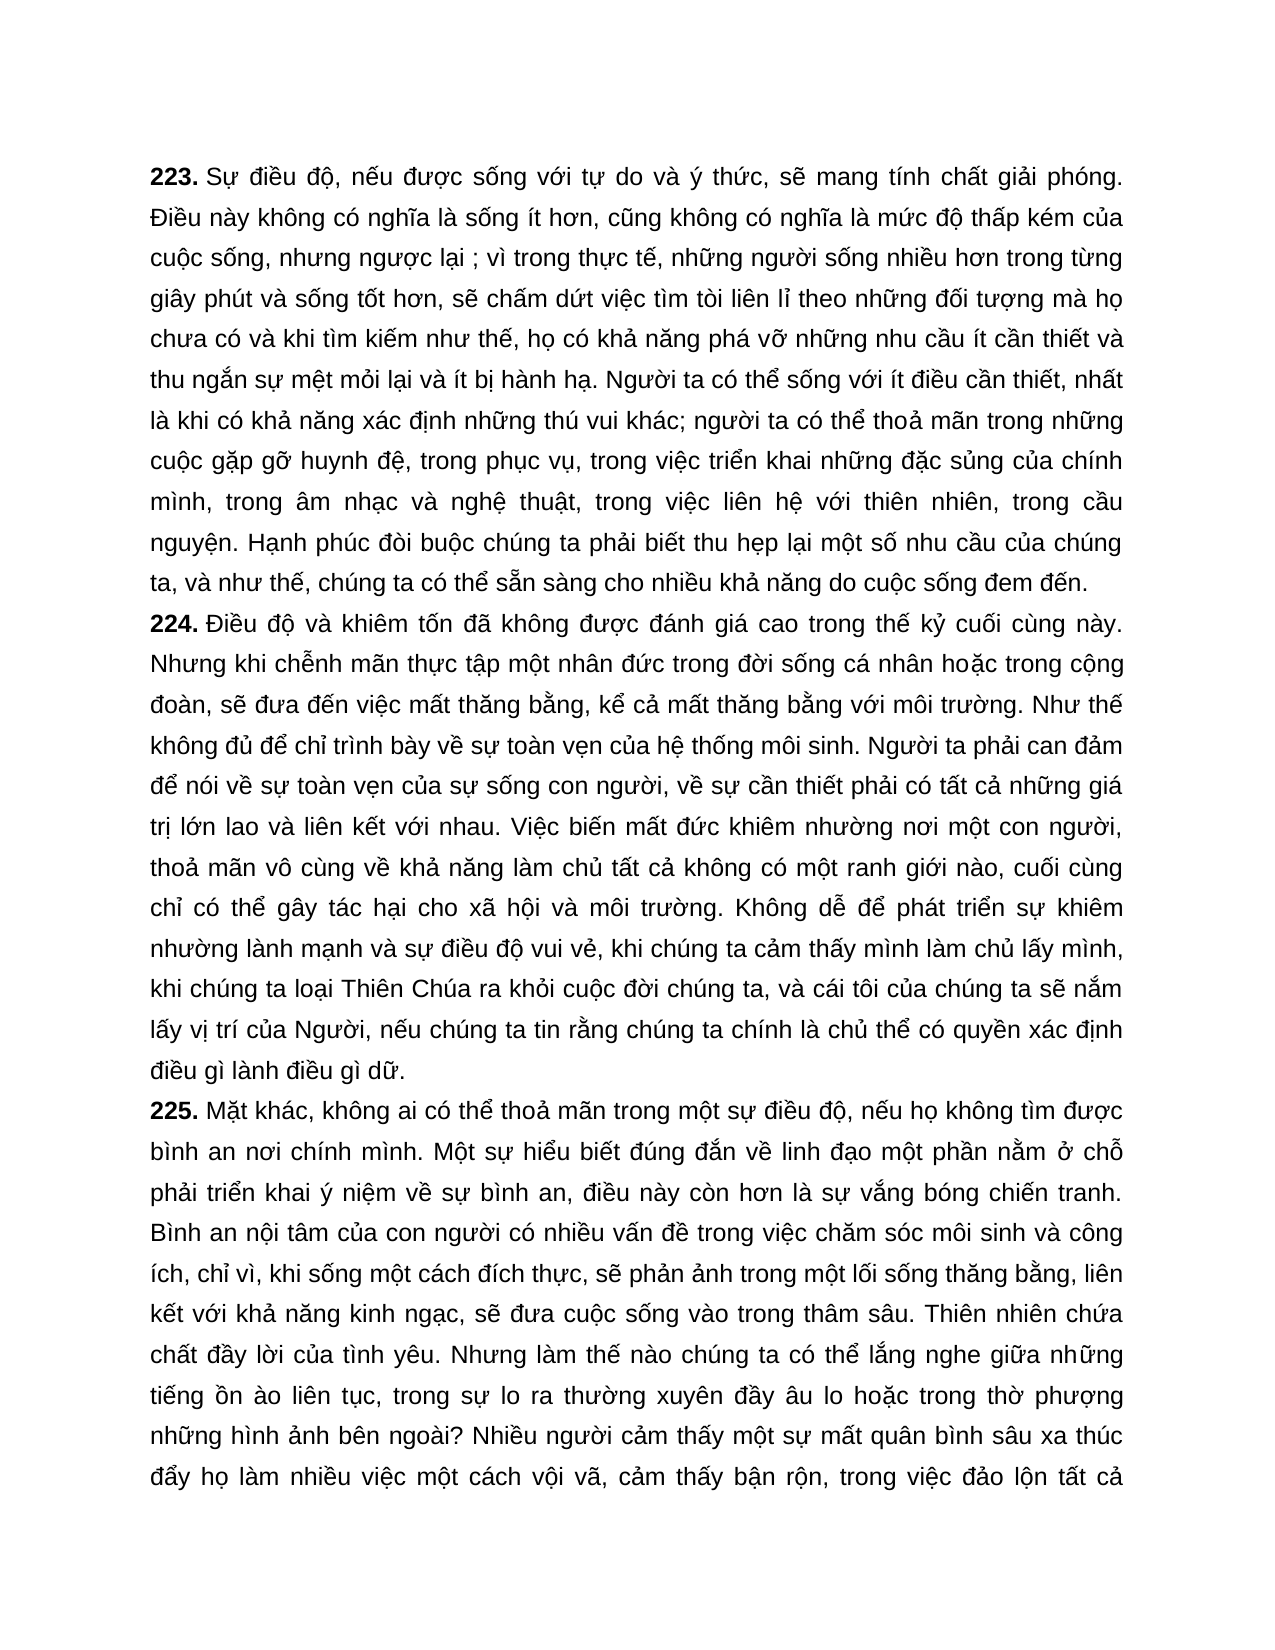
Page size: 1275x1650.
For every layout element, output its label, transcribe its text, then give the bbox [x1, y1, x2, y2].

text 223. Sự điều độ, nếu được sống với tự do và ý thức, sẽ mang tính chất giải phóng. Điều này không có nghĩa là sống ít hơn, cũng không có nghĩa là mức độ thấp kém của cuộc sống, nhưng ngược lại ; vì trong thực tế, những người sống nhiều hơn trong từng giây phút và sống tốt hơn, sẽ chấm dứt việc tìm tòi liên lỉ theo những đối tượng mà họ chưa có và khi tìm kiếm như thế, họ có khả năng phá vỡ những nhu cầu ít cần thiết và thu ngắn sự mệt mỏi lại và ít bị hành hạ. Người ta có thể sống với ít điều cần thiết, nhất là khi có khả năng xác định những thú vui khác; người ta có thể thoả mãn trong những cuộc gặp gỡ huynh đệ, trong phục vụ, trong việc triển khai những đặc sủng của chính mình, trong âm nhạc và nghệ thuật, trong việc liên hệ với thiên nhiên, trong cầu nguyện. Hạnh phúc đòi buộc chúng ta phải biết thu hẹp lại một số nhu cầu của chúng ta, và như thế, chúng ta có thể sẵn sàng cho nhiều khả năng do cuộc sống đem đến. [150, 150, 1125, 597]
text 224. Điều độ và khiêm tốn đã không được đánh giá cao trong thế kỷ cuối cùng này. Nhưng khi chễnh mãn thực tập một nhân đức trong đời sống cá nhân hoặc trong cộng đoàn, sẽ đưa đến việc mất thăng bằng, kể cả mất thăng bằng với môi trường. Như thế không đủ để chỉ trình bày về sự toàn vẹn của hệ thống môi sinh. Người ta phải can đảm để nói về sự toàn vẹn của sự sống con người, về sự cần thiết phải có tất cả những giá trị lớn lao và liên kết với nhau. Việc biến mất đức khiêm nhường nơi một con người, thoả mãn vô cùng về khả năng làm chủ tất cả không có một ranh giới nào, cuối cùng chỉ có thể gây tác hại cho xã hội và môi trường. Không dễ để phát triển sự khiêm nhường lành mạnh và sự điều độ vui vẻ, khi chúng ta cảm thấy mình làm chủ lấy mình, khi chúng ta loại Thiên Chúa ra khỏi cuộc đời chúng ta, và cái tôi của chúng ta sẽ nắm lấy vị trí của Người, nếu chúng ta tin rằng chúng ta chính là chủ thể có quyền xác định điều gì lành điều gì dữ. [150, 597, 1125, 1084]
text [150, 1084, 1125, 1491]
